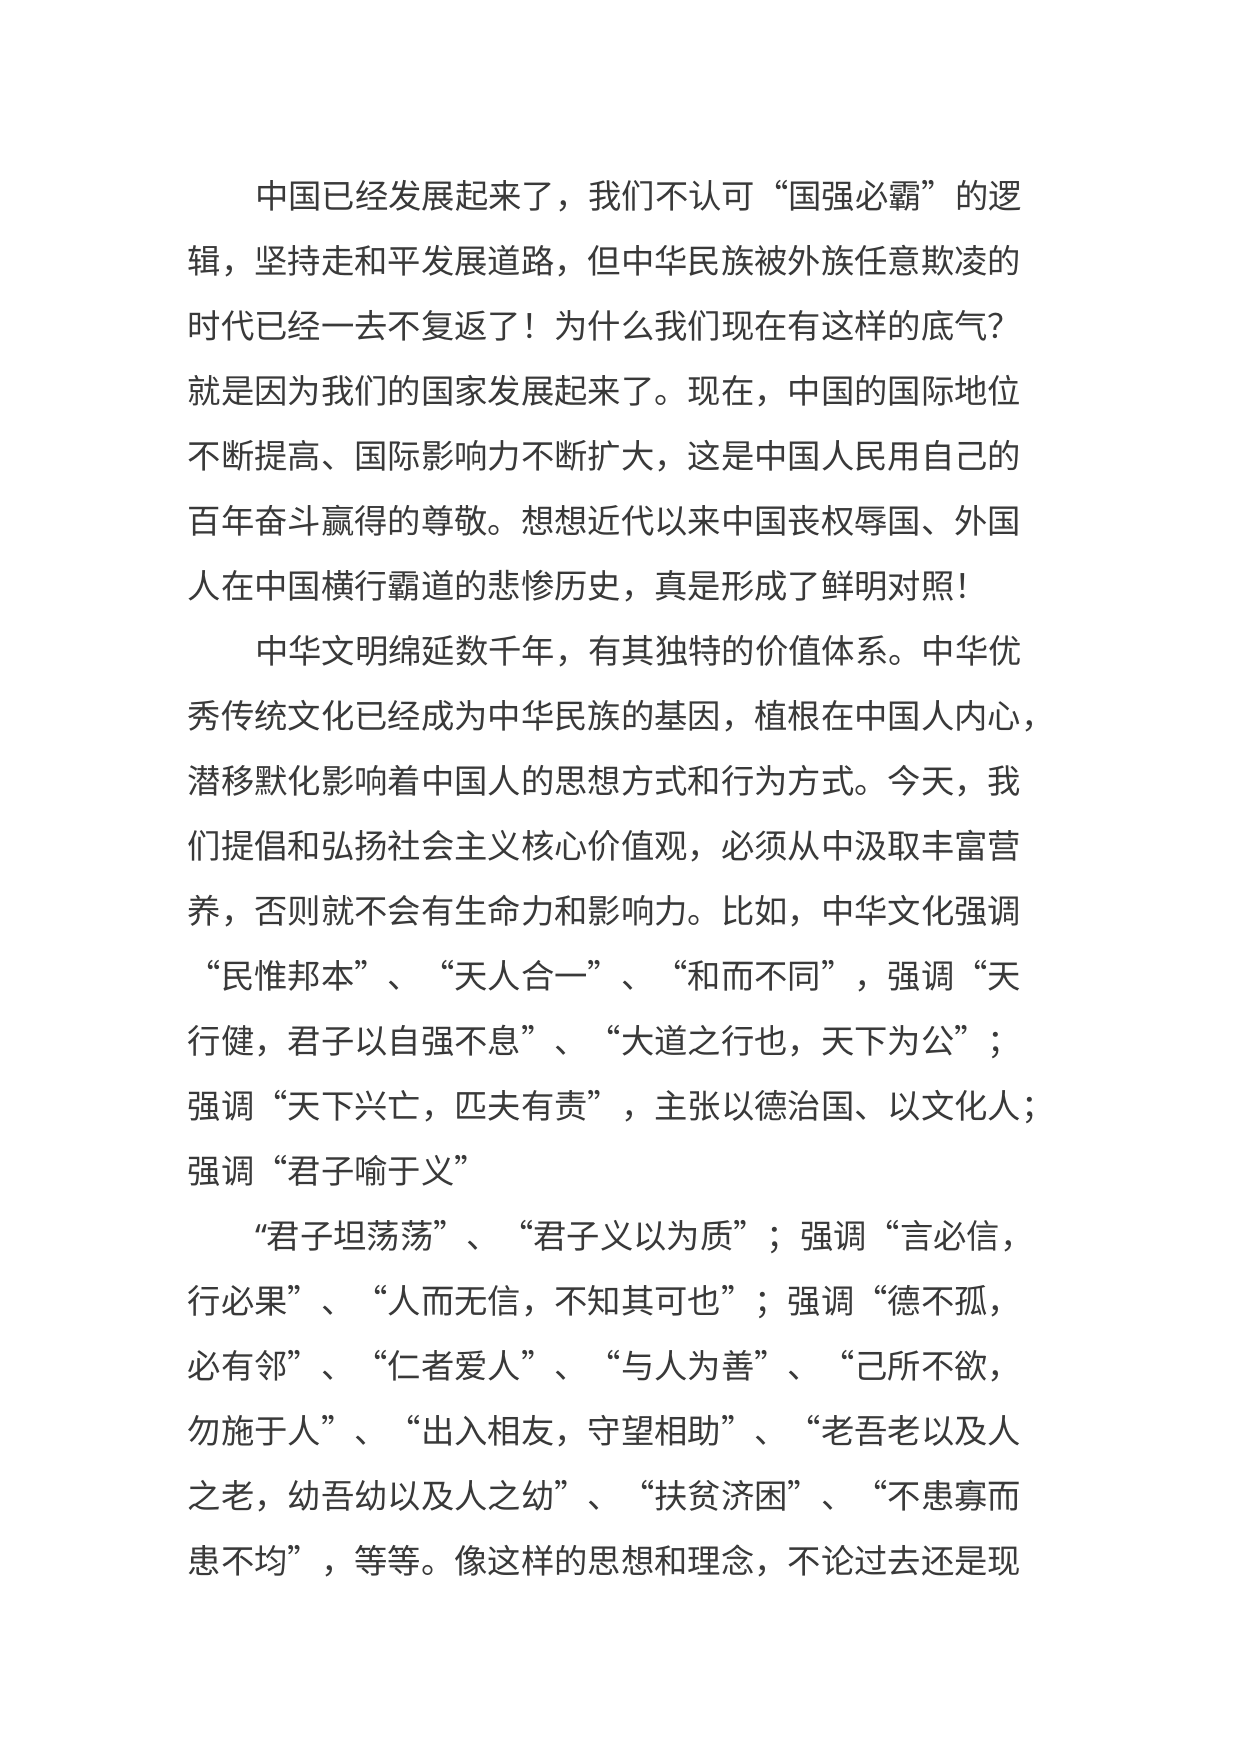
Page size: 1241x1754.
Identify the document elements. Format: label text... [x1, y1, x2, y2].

text 中国已经发展起来了，我们不认可“国强必霸”的逻辑，坚持走和平发展道路，但中华民族被外族任意欺凌的时代已经一去不复返了！为什么我们现在有这样的底气？就是因为我们的国家发展起来了。现在，中国的国际地位不断提高、国际影响力不断扩大，这是中国人民用自己的百年奋斗赢得的尊敬。想想近代以来中国丧权辱国、外国人在中国横行霸道的悲惨历史，真是形成了鲜明对照！ [187, 162, 1053, 617]
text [187, 1202, 1053, 1592]
text 中华文明绵延数千年，有其独特的价值体系。中华优秀传统文化已经成为中华民族的基因，植根在中国人内心，潜移默化影响着中国人的思想方式和行为方式。今天，我们提倡和弘扬社会主义核心价值观，必须从中汲取丰富营养，否则就不会有生命力和影响力。比如，中华文化强调“民惟邦本”、“天人合一”、“和而不同”，强调“天行健，君子以自强不息”、“大道之行也，天下为公”；强调“天下兴亡，匹夫有责”，主张以德治国、以文化人；强调“君子喻于义” [187, 617, 1053, 1202]
